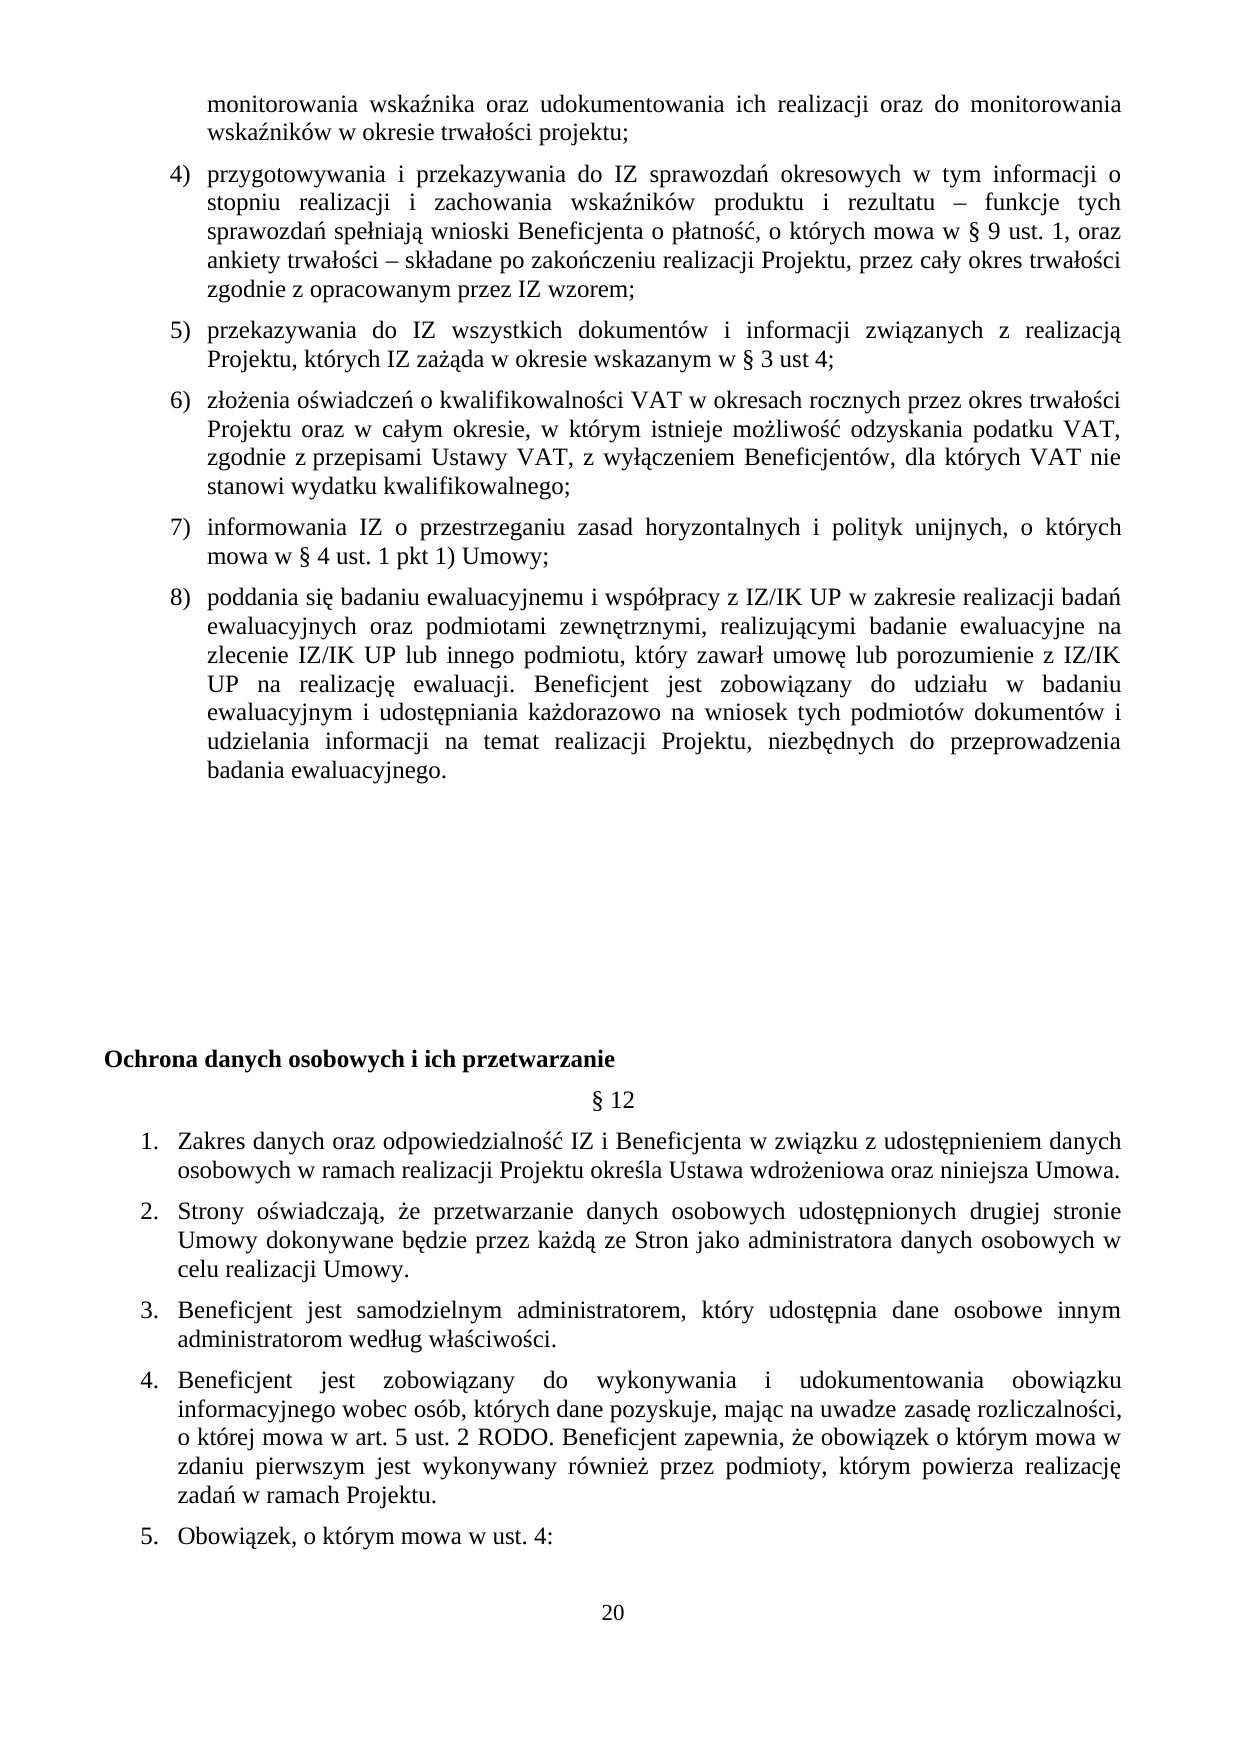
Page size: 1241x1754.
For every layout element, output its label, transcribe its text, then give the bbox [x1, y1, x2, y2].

list Strony oświadczają, że przetwarzanie danych osobowych udostępnionych drugiej stronie Umowy dokonywane będzie przez każdą ze Stron jako administratora danych osobowych w celu realizacji Umowy. [140, 1196, 1122, 1282]
list złożenia oświadczeń o kwalifikowalności VAT w okresach rocznych przez okres trwałości Projektu oraz w całym okresie, w którym istnieje możliwość odzyskania podatku VAT, zgodnie z przepisami Ustawy VAT, z wyłączeniem Beneficjentów, dla których VAT nie stanowi wydatku kwalifikowalnego; [170, 385, 1122, 500]
text Ochrona danych osobowych i ich przetwarzanie [103, 1044, 1122, 1072]
text § 12 [103, 1085, 1122, 1114]
list Obowiązek, o którym mowa w ust. 4: [140, 1521, 1122, 1550]
list informowania IZ o przestrzeganiu zasad horyzontalnych i polityk unijnych, o których mowa w § 4 ust. 1 pkt 1) Umowy; [170, 512, 1122, 570]
list Zakres danych oraz odpowiedzialność IZ i Beneficjenta w związku z udostępnieniem danych osobowych w ramach realizacji Projektu określa Ustawa wdrożeniowa oraz niniejsza Umowa. [140, 1126, 1122, 1184]
list przygotowywania i przekazywania do IZ sprawozdań okresowych w tym informacji o stopniu realizacji i zachowania wskaźników produktu i rezultatu – funkcje tych sprawozdań spełniają wnioski Beneficjenta o płatność, o których mowa w § 9 ust. 1, oraz ankiety trwałości – składane po zakończeniu realizacji Projektu, przez cały okres trwałości zgodnie z opracowanym przez IZ wzorem; [169, 159, 1122, 302]
list Beneficjent jest zobowiązany do wykonywania i udokumentowania obowiązku informacyjnego wobec osób, których dane pozyskuje, mając na uwadze zasadę rozliczalności, o której mowa w art. 5 ust. 2 RODO. Beneficjent zapewnia, że obowiązek o którym mowa w zdaniu pierwszym jest wykonywany również przez podmioty, którym powierza realizację zadań w ramach Projektu. [140, 1365, 1122, 1509]
list przekazywania do IZ wszystkich dokumentów i informacji związanych z realizacją Projektu, których IZ zażąda w okresie wskazanym w § 3 ust 4; [170, 315, 1122, 372]
list poddania się badaniu ewaluacyjnemu i współpracy z IZ/IK UP w zakresie realizacji badań ewaluacyjnych oraz podmiotami zewnętrznymi, realizującymi badanie ewaluacyjne na zlecenie IZ/IK UP lub innego podmiotu, który zawarł umowę lub porozumienie z IZ/IK UP na realizację ewaluacji. Beneficjent jest zobowiązany do udziału w badaniu ewaluacyjnym i udostępniania każdorazowo na wniosek tych podmiotów dokumentów i udzielania informacji na temat realizacji Projektu, niezbędnych do przeprowadzenia badania ewaluacyjnego. [170, 582, 1122, 784]
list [169, 89, 1122, 146]
list Beneficjent jest samodzielnym administratorem, który udostępnia dane osobowe innym administratorom według właściwości. [140, 1295, 1122, 1352]
